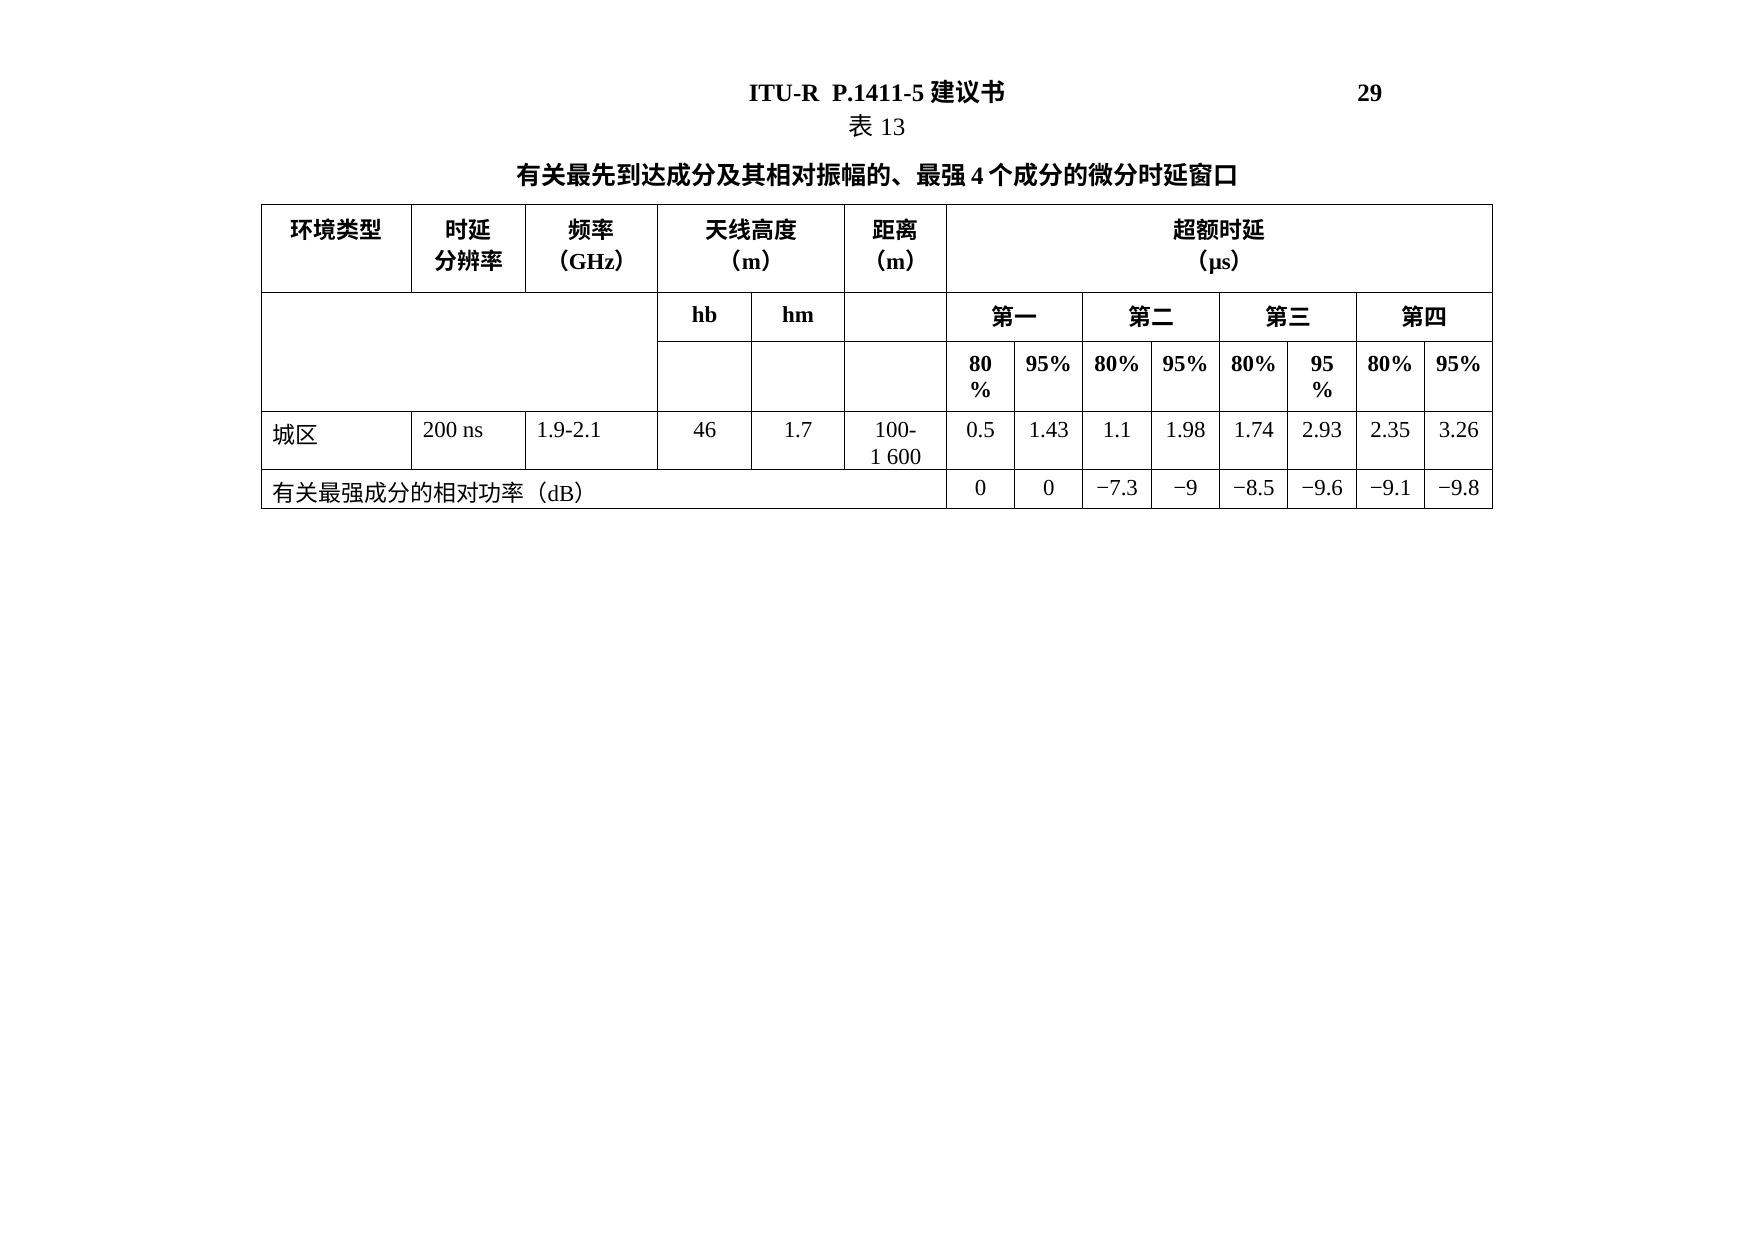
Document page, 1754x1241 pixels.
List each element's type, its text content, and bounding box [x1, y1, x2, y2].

table_header 频率 （GHz） [526, 205, 657, 292]
table_header 时延 分辨率 [412, 205, 525, 292]
table_cell hm [752, 293, 844, 341]
table_cell −9.1 [1357, 470, 1424, 508]
table_cell [845, 342, 946, 411]
table_cell 3.26 [1425, 412, 1492, 469]
table_cell [845, 293, 946, 341]
table_cell 46 [658, 412, 751, 469]
table_cell 第四 [1357, 293, 1492, 341]
table_cell 第三 [1220, 293, 1356, 341]
table_cell 0.5 [947, 412, 1014, 469]
table_cell 95% [1015, 342, 1082, 411]
table_cell 80% [1083, 342, 1151, 411]
table_header 天线高度 （m） [658, 205, 844, 292]
text 表 13 [118, 109, 1636, 143]
table_cell 1.74 [1220, 412, 1287, 469]
table_cell 1.9-2.1 [526, 412, 657, 469]
table_cell −9 [1152, 470, 1219, 508]
table_cell 95% [1152, 342, 1219, 411]
table_cell 1.7 [752, 412, 844, 469]
table_cell [262, 293, 657, 411]
table_cell [658, 342, 751, 411]
table_cell 第一 [947, 293, 1082, 341]
title 有关最先到达成分及其相对振幅的、最强4个成分的微分时延窗口 [118, 156, 1636, 192]
table_cell 80% [1220, 342, 1287, 411]
table_cell hb [658, 293, 751, 341]
table_cell 100- 1 600 [845, 412, 946, 469]
table_cell −7.3 [1083, 470, 1151, 508]
table_cell 200 ns [412, 412, 525, 469]
table_cell 2.35 [1357, 412, 1424, 469]
table_cell 1.1 [1083, 412, 1151, 469]
table_header 距离 （m） [845, 205, 946, 292]
table_cell 2.93 [1288, 412, 1356, 469]
table_cell 0 [1015, 470, 1082, 508]
table_cell 80% [1357, 342, 1424, 411]
table_cell −9.6 [1288, 470, 1356, 508]
table_header 环境类型 [262, 205, 411, 292]
table_cell −8.5 [1220, 470, 1287, 508]
table_cell 有关最强成分的相对功率（dB） [262, 470, 946, 508]
table_header 超额时延 （µs） [947, 205, 1492, 292]
table_cell 城区 [262, 412, 411, 469]
table_cell 95% [1425, 342, 1492, 411]
table_cell 1.43 [1015, 412, 1082, 469]
table_cell [752, 342, 844, 411]
table_cell 1.98 [1152, 412, 1219, 469]
table_cell 95% [1288, 342, 1356, 411]
table_cell −9.8 [1425, 470, 1492, 508]
table_cell 80% [947, 342, 1014, 411]
table_cell 0 [947, 470, 1014, 508]
table_cell 第二 [1083, 293, 1219, 341]
